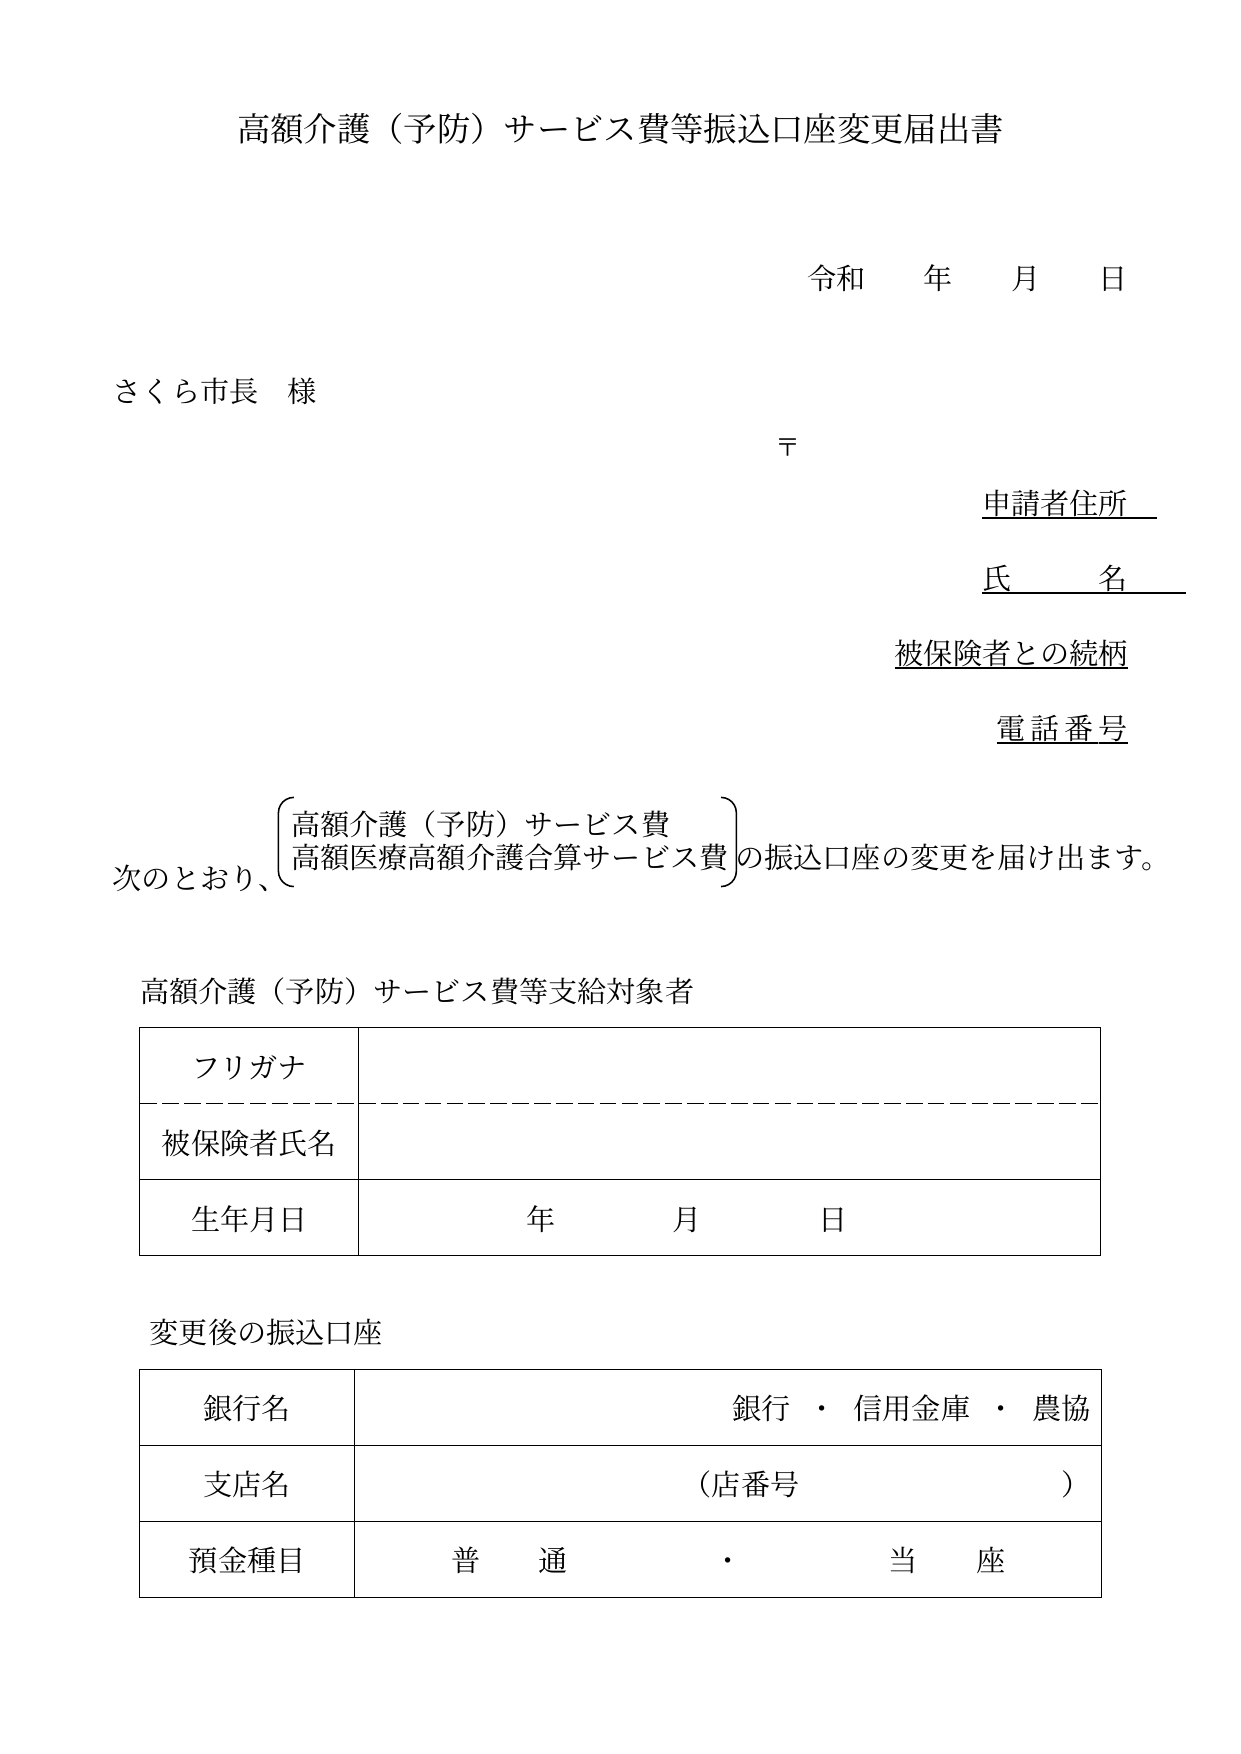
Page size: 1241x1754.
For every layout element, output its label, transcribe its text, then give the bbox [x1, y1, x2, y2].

text 被保険者との続柄 [605, 614, 1128, 689]
text 高額介護（予防）サービス費等振込口座変更届出書 [112, 89, 1128, 164]
text 電話番号 [605, 689, 1128, 764]
text 氏 名 [605, 539, 1128, 614]
table_cell フリガナ [140, 1028, 358, 1103]
table_cell 預金種目 [140, 1522, 354, 1597]
table_header 変更後の振込口座 [139, 1294, 1101, 1369]
table_cell （店番号 ） [355, 1446, 1101, 1521]
table_header 高額介護（予防）サービス費等支給対象者 [140, 952, 1101, 1027]
text 申請者住所 [605, 464, 1128, 539]
table_cell [359, 1028, 1100, 1103]
table_cell 年 月 日 [359, 1180, 1100, 1255]
text さくら市長 様 [112, 352, 1128, 427]
text 〒 [112, 427, 1128, 464]
text 令和 年 月 日 [112, 239, 1128, 314]
table_cell 生年月日 [140, 1180, 358, 1255]
table_cell 銀行 ・ 信用金庫 ・ 農協 [355, 1370, 1101, 1445]
table_cell 銀行名 [140, 1370, 354, 1445]
text 次のとおり、 [112, 839, 1128, 914]
table_cell [359, 1103, 1100, 1179]
table_cell 支店名 [140, 1446, 354, 1521]
table_cell 普 通 ・ 当 座 [355, 1522, 1101, 1597]
table_cell 被保険者氏名 [140, 1103, 358, 1179]
